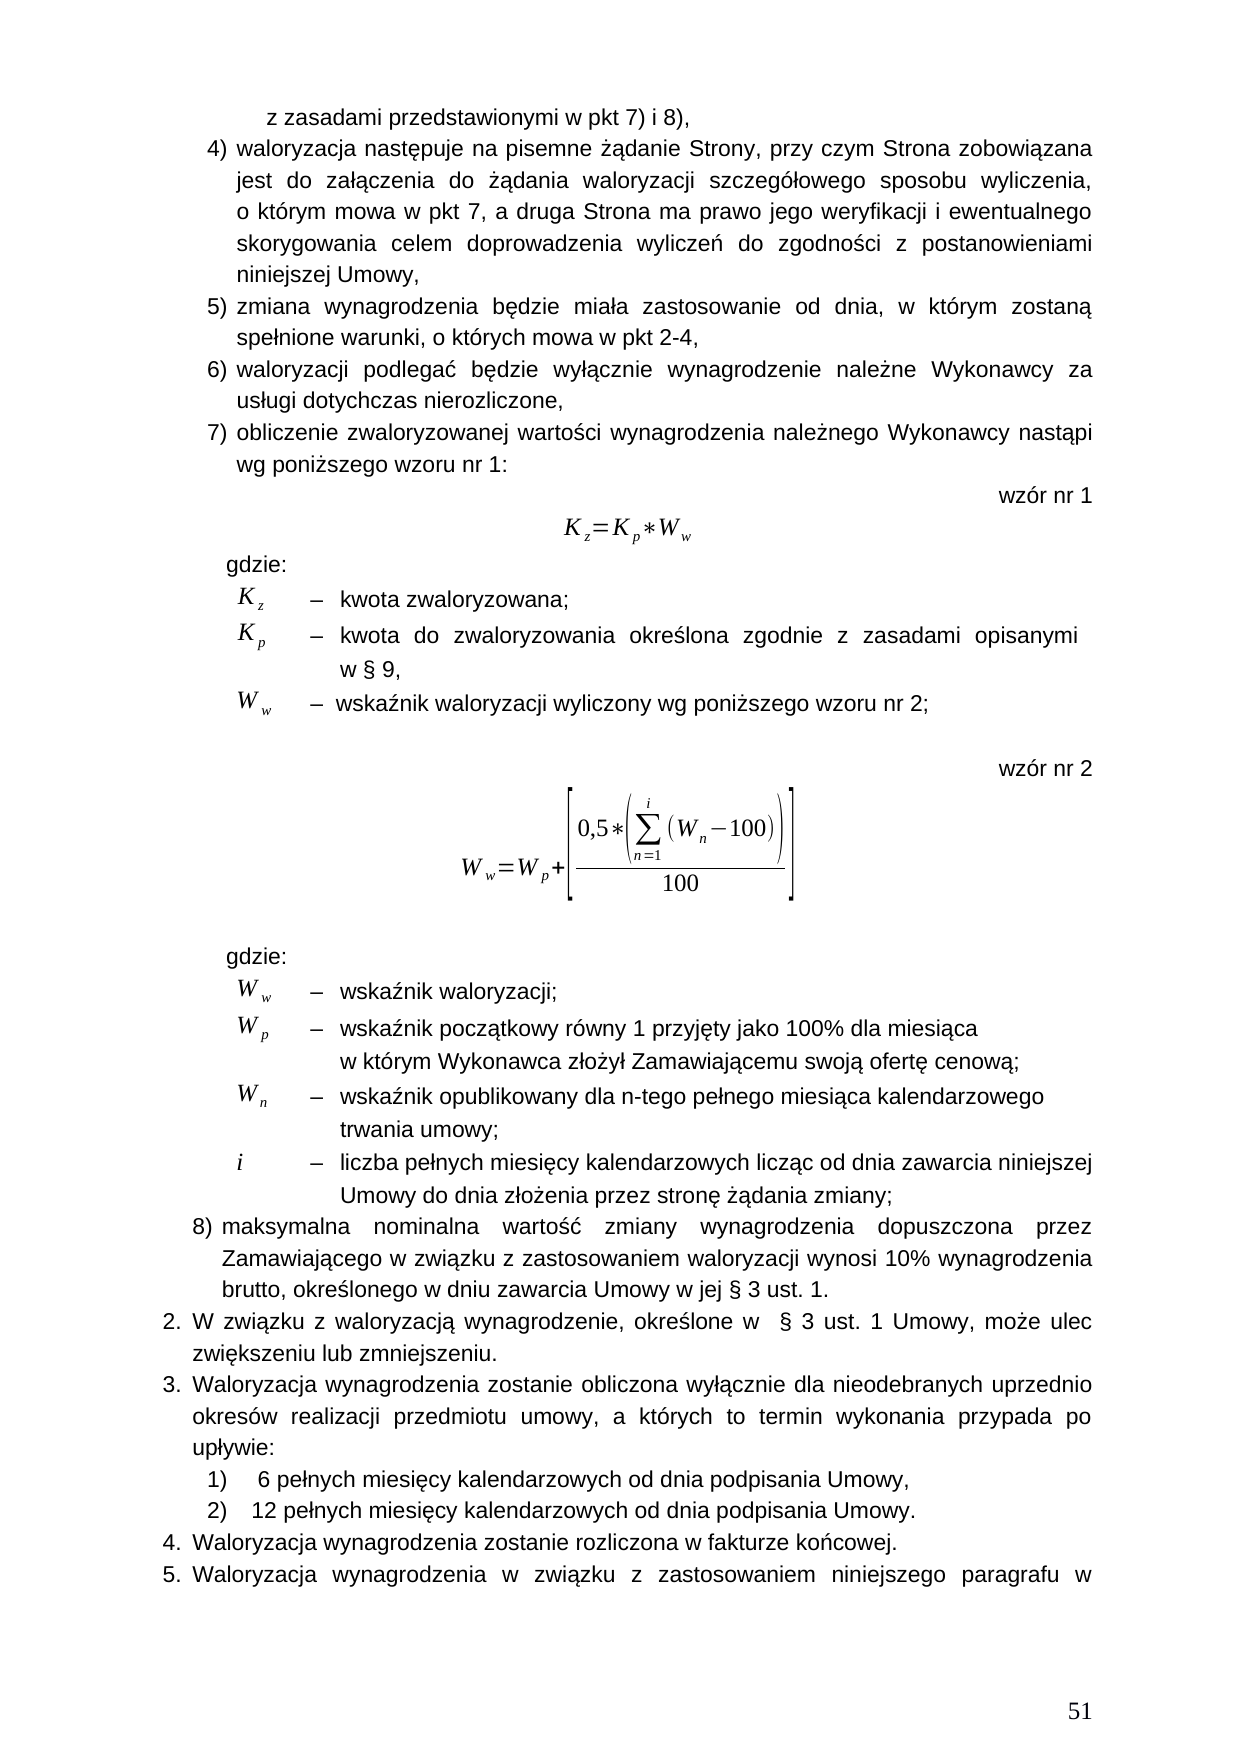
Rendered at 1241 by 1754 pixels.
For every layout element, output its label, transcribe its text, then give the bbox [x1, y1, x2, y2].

text Umowy do dnia złożenia przez stronę żądania zmiany; [207, 1182, 1093, 1208]
text – wskaźnik waloryzacji; – wskaźnik początkowy równy 1 przyjęty jako 100% dla miesiąca w którym Wykonawca złożył Zamawiającemu swoją ofertę cenową; [236, 974, 1093, 1074]
list waloryzacji podlegać będzie wyłącznie wynagrodzenie należne Wykonawcy za usługi dotychczas nierozliczone, [207, 356, 1093, 414]
text – wskaźnik opublikowany dla n-tego pełnego miesiąca kalendarzowego trwania umowy; [207, 1080, 1093, 1143]
list W związku z waloryzacją wynagrodzenie, określone w § 3 ust. 1 Umowy, może ulec zwiększeniu lub zmniejszeniu. [162, 1308, 1093, 1366]
list obliczenie zwaloryzowanej wartości wynagrodzenia należnego Wykonawcy nastąpi wg poniższego wzoru nr 1: [207, 419, 1093, 477]
list Waloryzacja wynagrodzenia zostanie obliczona wyłącznie dla nieodebranych uprzednio okresów realizacji przedmiotu umowy, a których to termin wykonania przypada po upływie: [162, 1371, 1093, 1461]
list maksymalna nominalna wartość zmiany wynagrodzenia dopuszczona przez Zamawiającego w związku z zastosowaniem waloryzacji wynosi 10% wynagrodzenia brutto, określonego w dniu zawarcia Umowy w jej § 3 ust. 1. [192, 1213, 1093, 1303]
text – kwota zwaloryzowana; [236, 582, 1093, 614]
text wzór nr 1 [244, 482, 1093, 508]
text gdzie: [207, 943, 1093, 969]
text – wskaźnik waloryzacji wyliczony wg poniższego wzoru nr 2; [207, 687, 1093, 718]
list 12 pełnych miesięcy kalendarzowych od dnia podpisania Umowy. [207, 1497, 1093, 1524]
list 6 pełnych miesięcy kalendarzowych od dnia podpisania Umowy, [207, 1466, 1093, 1492]
list Waloryzacja wynagrodzenia zostanie rozliczona w fakturze końcowej. [162, 1529, 1093, 1555]
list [162, 1561, 1093, 1587]
text gdzie: [207, 551, 1093, 577]
text – liczba pełnych miesięcy kalendarzowych licząc od dnia zawarcia niniejszej [207, 1148, 1093, 1177]
text – kwota do zwaloryzowania określona zgodnie z zasadami opisanymi w § 9, [236, 619, 1093, 682]
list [236, 103, 1093, 130]
text wzór nr 2 [244, 755, 1093, 782]
list waloryzacja następuje na pisemne żądanie Strony, przy czym Strona zobowiązana jest do załączenia do żądania waloryzacji szczegółowego sposobu wyliczenia, o którym mowa w pkt 7, a druga Strona ma prawo jego weryfikacji i ewentualnego skorygowania celem doprowadzenia wyliczeń do zgodności z postanowieniami niniejszej Umowy, [207, 135, 1093, 288]
list zmiana wynagrodzenia będzie miała zastosowanie od dnia, w którym zostaną spełnione warunki, o których mowa w pkt 2-4, [207, 293, 1093, 351]
